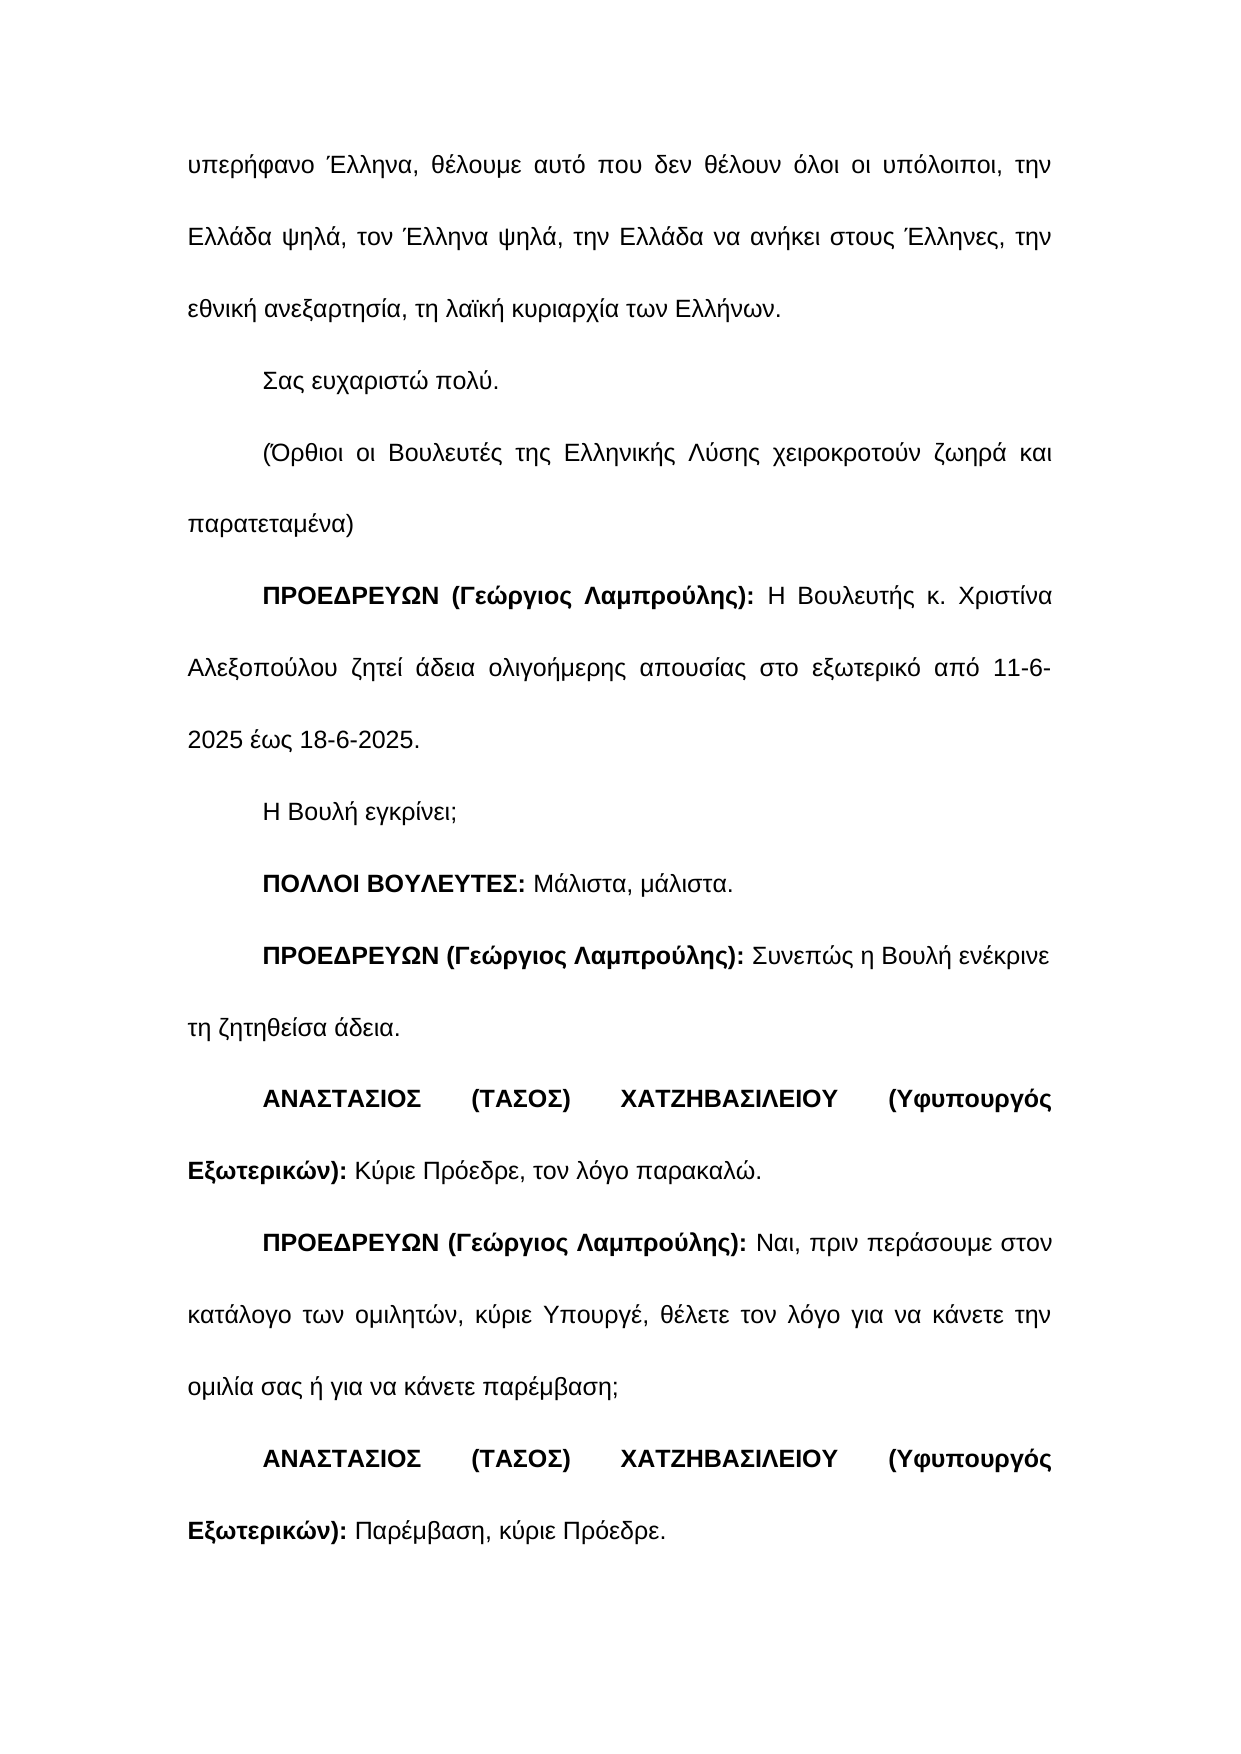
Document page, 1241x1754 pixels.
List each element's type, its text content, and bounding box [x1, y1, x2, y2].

text ΑΝΑΣΤΑΣΙΟΣ (ΤΑΣΟΣ) ΧΑΤΖΗΒΑΣΙΛΕΙΟΥ (Υφυπουργός Εξωτερικών): Παρέμβαση, κύριε Πρόεδρε. [187, 1444, 1053, 1544]
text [187, 150, 1053, 322]
text Σας ευχαριστώ πολύ. [187, 366, 1053, 394]
text ΑΝΑΣΤΑΣΙΟΣ (ΤΑΣΟΣ) ΧΑΤΖΗΒΑΣΙΛΕΙΟΥ (Υφυπουργός Εξωτερικών): Κύριε Πρόεδρε, τον λόγο παρακαλώ. [187, 1084, 1053, 1185]
text ΠΟΛΛΟΙ ΒΟΥΛΕΥΤΕΣ: Μάλιστα, μάλιστα. [187, 869, 1053, 897]
text Η Βουλή εγκρίνει; [187, 797, 1053, 826]
text ΠΡΟΕΔΡΕΥΩΝ (Γεώργιος Λαμπρούλης): Η Βουλευτής κ. Χριστίνα Αλεξοπούλου ζητεί άδεια ολιγοήμερης απουσίας στο εξωτερικό από 11-6-2025 έως 18-6-2025. [187, 581, 1053, 754]
text ΠΡΟΕΔΡΕΥΩΝ (Γεώργιος Λαμπρούλης): Συνεπώς η Βουλή ενέκρινε τη ζητηθείσα άδεια. [187, 941, 1053, 1041]
text ΠΡΟΕΔΡΕΥΩΝ (Γεώργιος Λαμπρούλης): Ναι, πριν περάσουμε στον κατάλογο των ομιλητών, κύριε Υπουργέ, θέλετε τον λόγο για να κάνετε την ομιλία σας ή για να κάνετε παρέμβαση; [187, 1228, 1053, 1401]
text (Όρθιοι οι Βουλευτές της Ελληνικής Λύσης χειροκροτούν ζωηρά και παρατεταμένα) [187, 437, 1053, 538]
